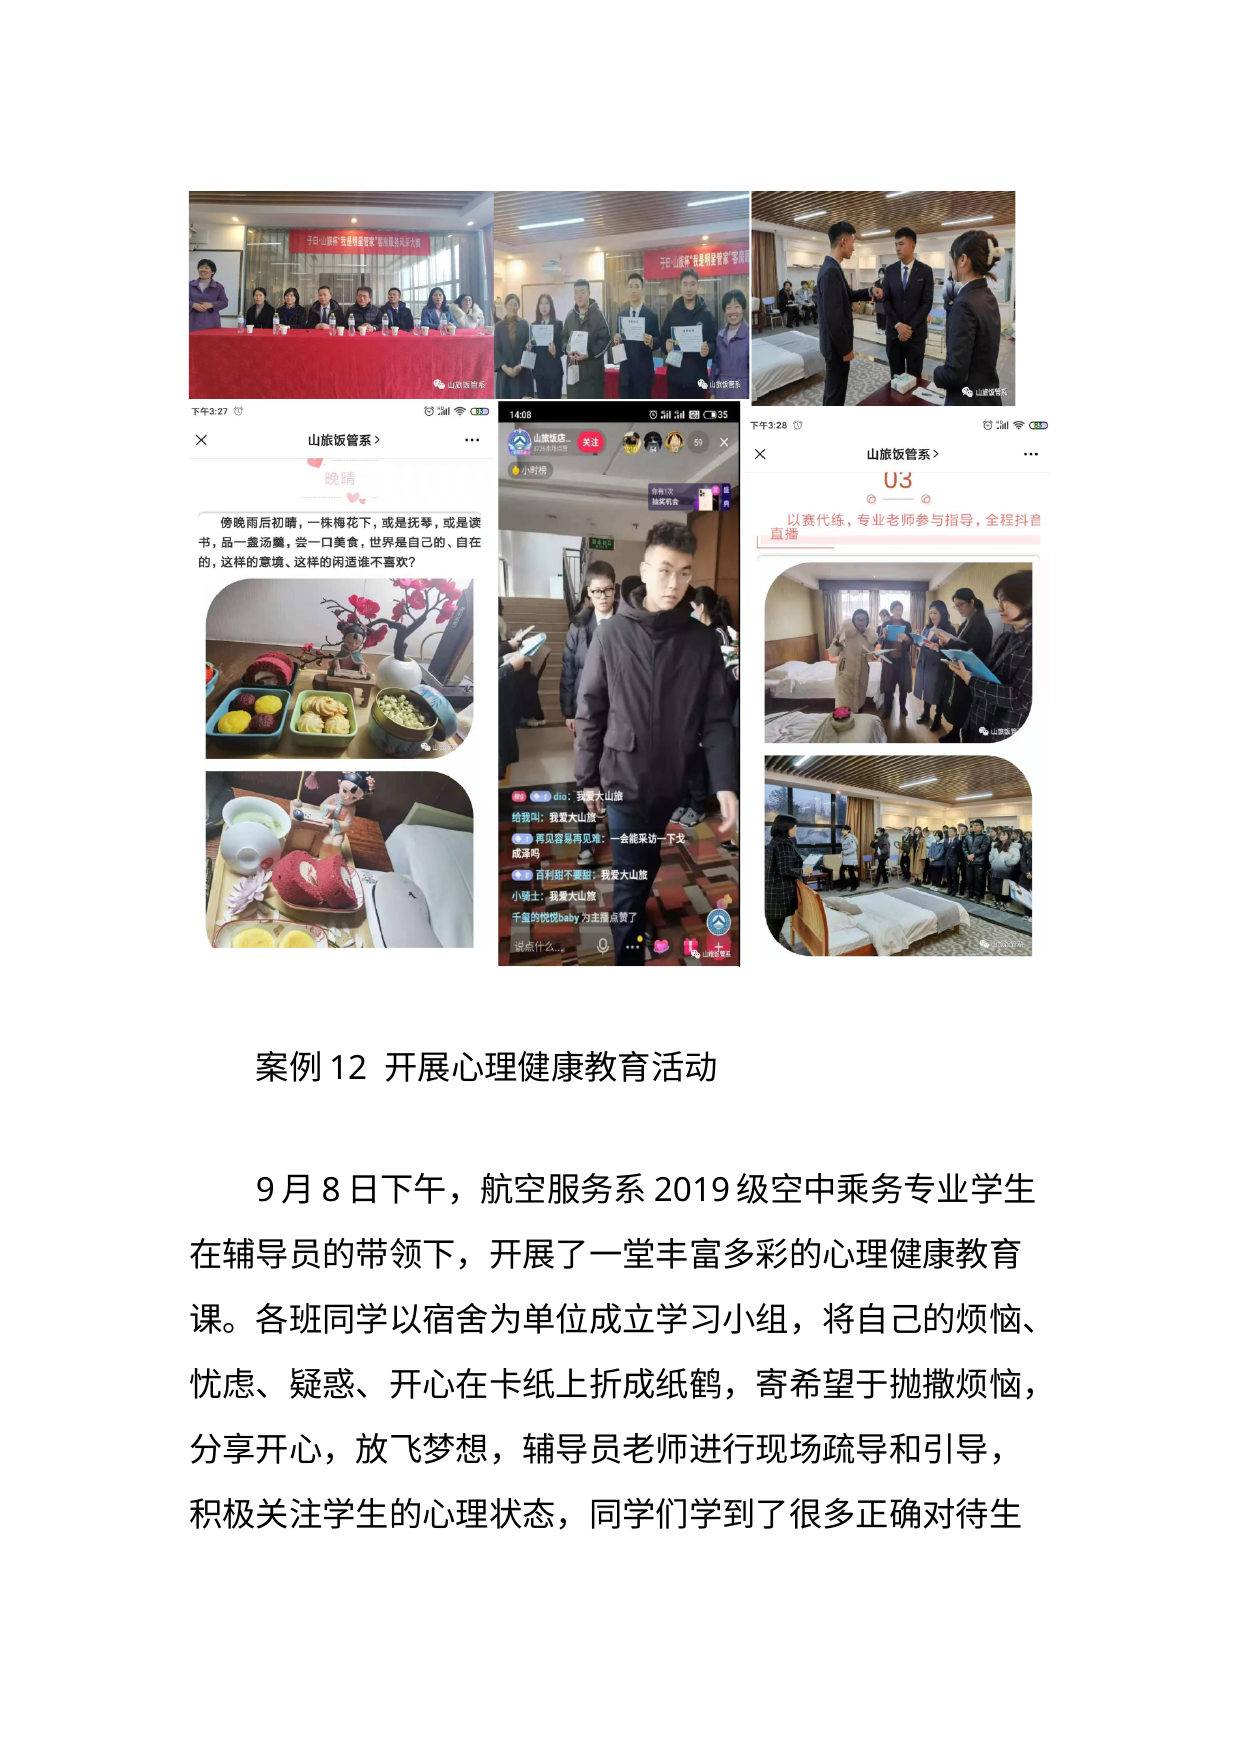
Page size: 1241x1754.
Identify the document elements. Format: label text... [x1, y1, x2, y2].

picture [188, 191, 1050, 978]
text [189, 1155, 1051, 1545]
subtitle 案例12 开展心理健康教育活动 [189, 1032, 1051, 1097]
